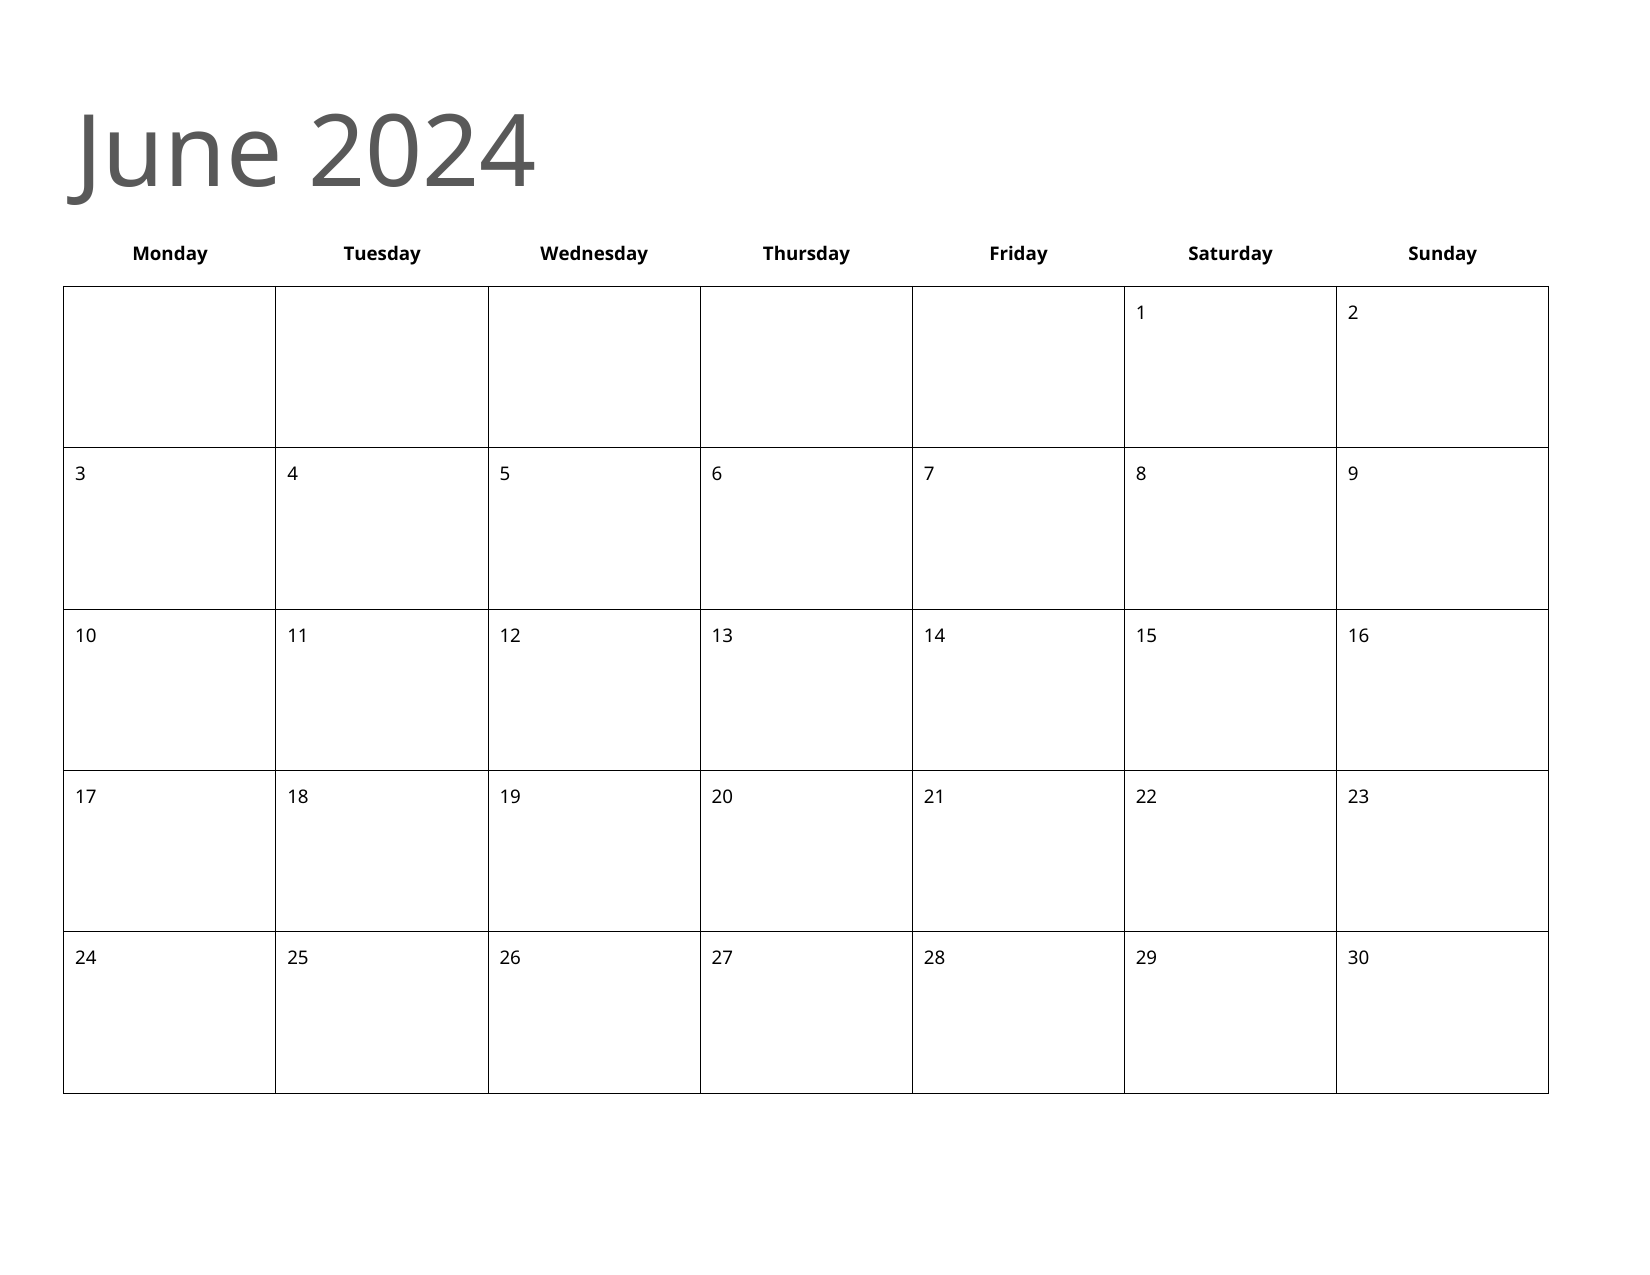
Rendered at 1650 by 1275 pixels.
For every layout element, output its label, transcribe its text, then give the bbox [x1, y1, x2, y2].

table_cell [489, 287, 700, 329]
table_cell [913, 287, 1124, 329]
table_cell [701, 974, 912, 1092]
table_cell [276, 813, 488, 931]
table_cell 11 [276, 610, 488, 652]
table_cell 17 [64, 771, 275, 813]
table_header [1124, 220, 1336, 286]
text June 2024 [75, 79, 1575, 215]
table_cell [1125, 652, 1336, 770]
table_cell [1337, 974, 1548, 1092]
table_cell [276, 329, 488, 447]
table_cell 7 [913, 448, 1124, 490]
table_cell [489, 329, 700, 447]
table_header [1336, 220, 1549, 286]
table_cell [1125, 974, 1336, 1092]
table_cell [64, 652, 275, 770]
table_cell [489, 652, 700, 770]
table_cell 20 [701, 771, 912, 813]
table_header [700, 220, 912, 286]
table_cell [489, 813, 700, 931]
table_cell [1125, 329, 1336, 447]
table_cell 12 [489, 610, 700, 652]
table_cell [276, 974, 488, 1092]
table_cell [913, 329, 1124, 447]
table_header [488, 220, 700, 286]
table_cell 28 [913, 932, 1124, 974]
table_cell 30 [1337, 932, 1548, 974]
table_cell 13 [701, 610, 912, 652]
table_cell 21 [913, 771, 1124, 813]
table_cell 10 [64, 610, 275, 652]
table_cell 19 [489, 771, 700, 813]
table_cell [1337, 329, 1548, 447]
table_cell 24 [64, 932, 275, 974]
table_cell [64, 287, 275, 329]
table_cell 16 [1337, 610, 1548, 652]
table_cell [1337, 813, 1548, 931]
table_cell [913, 652, 1124, 770]
table_cell 14 [913, 610, 1124, 652]
table_cell [701, 287, 912, 329]
table_cell [1337, 652, 1548, 770]
table_cell [276, 490, 488, 608]
table_cell [701, 490, 912, 608]
table_cell [64, 490, 275, 608]
table_cell [1125, 490, 1336, 608]
table_cell 15 [1125, 610, 1336, 652]
table_cell [701, 813, 912, 931]
table_cell [276, 652, 488, 770]
table_cell [489, 490, 700, 608]
table_cell 9 [1337, 448, 1548, 490]
table_cell [913, 974, 1124, 1092]
table_header [276, 220, 488, 286]
table_cell [701, 329, 912, 447]
table_cell [1337, 490, 1548, 608]
table_cell 5 [489, 448, 700, 490]
table_cell [64, 974, 275, 1092]
table_cell 26 [489, 932, 700, 974]
table_cell [1125, 813, 1336, 931]
table_cell 22 [1125, 771, 1336, 813]
table_cell [64, 813, 275, 931]
table_cell 6 [701, 448, 912, 490]
table_cell [489, 974, 700, 1092]
table_cell 8 [1125, 448, 1336, 490]
table_cell 23 [1337, 771, 1548, 813]
table_cell [276, 287, 488, 329]
table_cell [701, 652, 912, 770]
table_cell [64, 329, 275, 447]
table_cell [913, 490, 1124, 608]
table_cell 3 [64, 448, 275, 490]
table_cell [913, 813, 1124, 931]
table_cell 2 [1337, 287, 1548, 329]
table_cell 27 [701, 932, 912, 974]
table_cell 25 [276, 932, 488, 974]
table_cell 1 [1125, 287, 1336, 329]
table_header [913, 220, 1124, 286]
table_header [64, 220, 276, 286]
table_cell 18 [276, 771, 488, 813]
table_cell 29 [1125, 932, 1336, 974]
table_cell 4 [276, 448, 488, 490]
